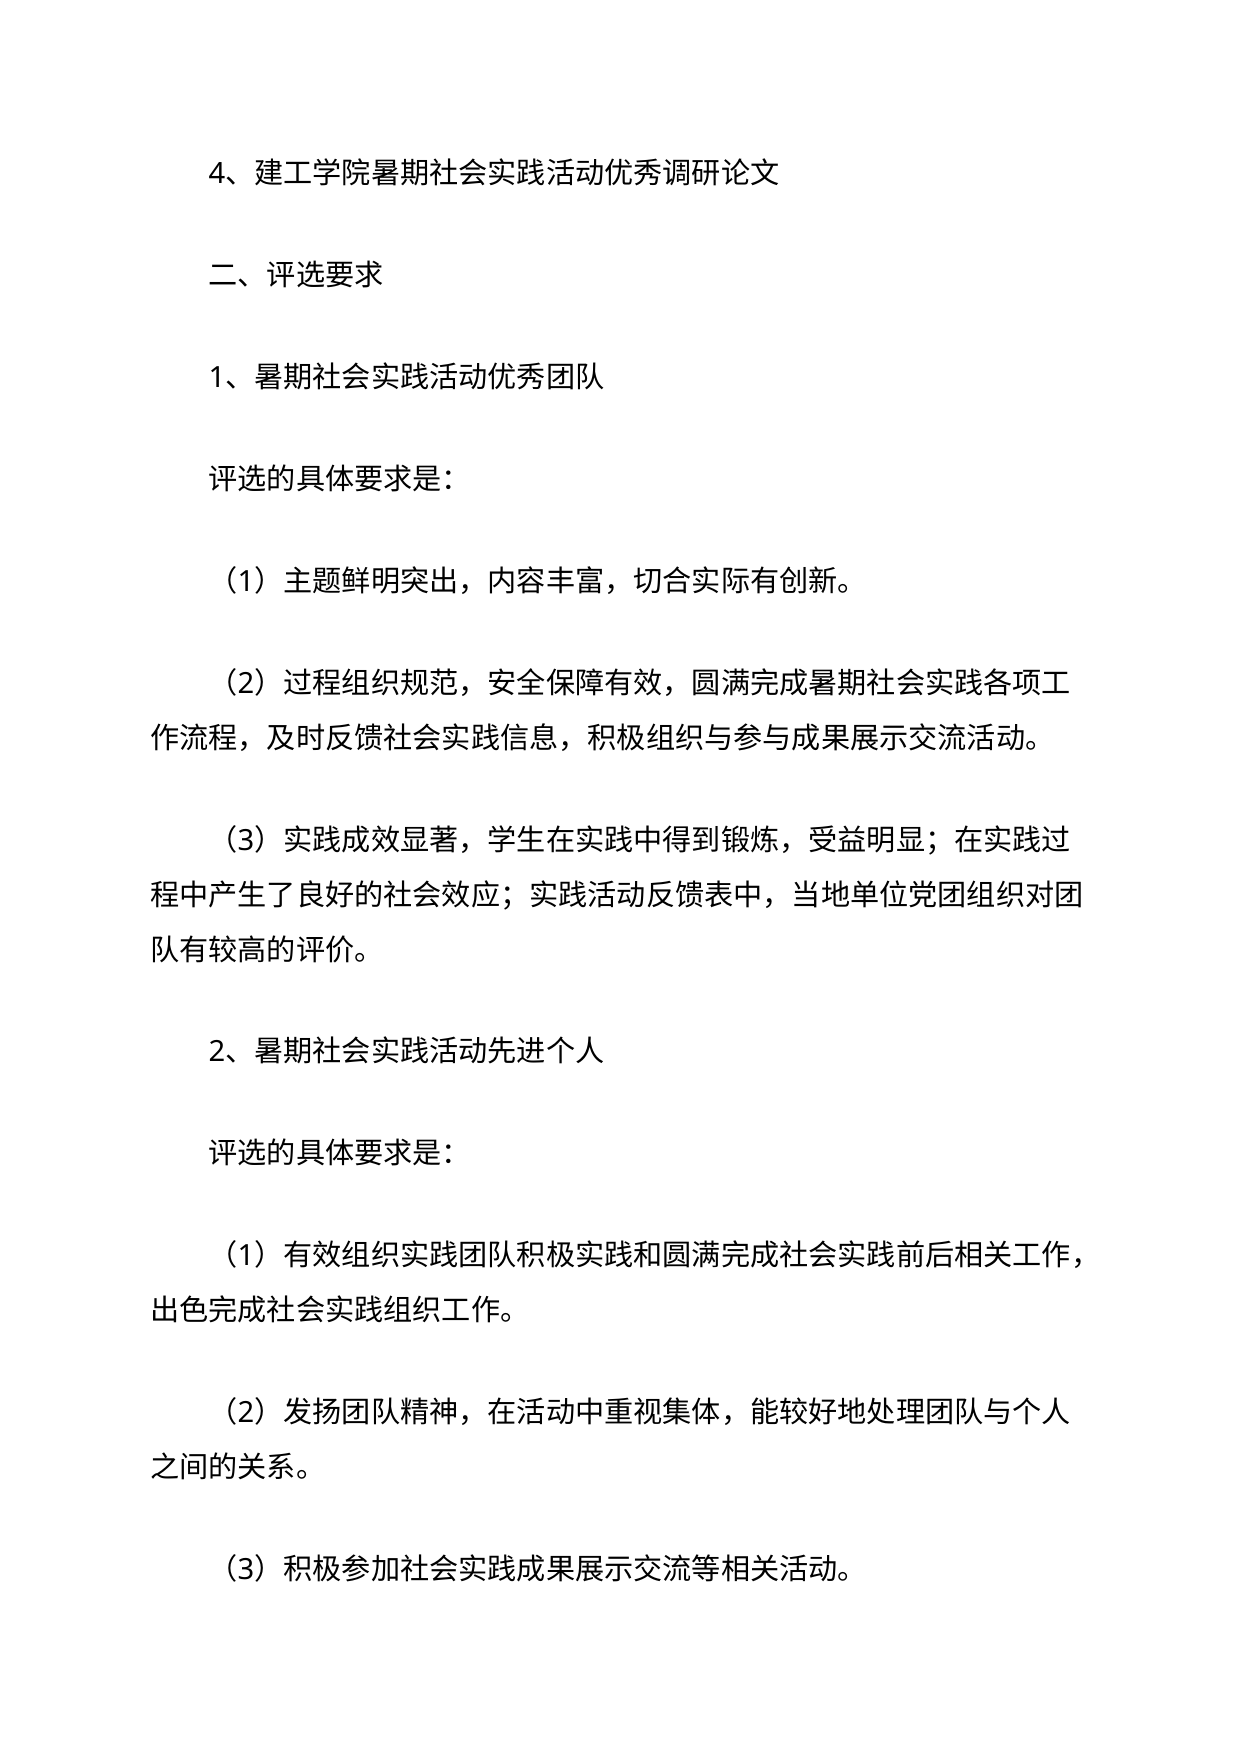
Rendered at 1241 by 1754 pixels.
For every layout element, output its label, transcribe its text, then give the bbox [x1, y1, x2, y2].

text （1）主题鲜明突出，内容丰富，切合实际有创新。 [150, 557, 1090, 600]
text 二、评选要求 [150, 252, 1090, 294]
text （3）积极参加社会实践成果展示交流等相关活动。 [150, 1545, 1090, 1588]
text （1）有效组织实践团队积极实践和圆满完成社会实践前后相关工作，出色完成社会实践组织工作。 [150, 1232, 1090, 1329]
text （3）实践成效显著，学生在实践中得到锻炼，受益明显；在实践过程中产生了良好的社会效应；实践活动反馈表中，当地单位党团组织对团队有较高的评价。 [150, 816, 1090, 968]
text 1、暑期社会实践活动优秀团队 [150, 354, 1090, 396]
text 评选的具体要求是： [150, 456, 1090, 498]
text 4、建工学院暑期社会实践活动优秀调研论文 [150, 150, 1090, 192]
text 2、暑期社会实践活动先进个人 [150, 1028, 1090, 1070]
text 评选的具体要求是： [150, 1130, 1090, 1172]
text （2）发扬团队精神，在活动中重视集体，能较好地处理团队与个人之间的关系。 [150, 1388, 1090, 1486]
text （2）过程组织规范，安全保障有效，圆满完成暑期社会实践各项工作流程，及时反馈社会实践信息，积极组织与参与成果展示交流活动。 [150, 659, 1090, 757]
